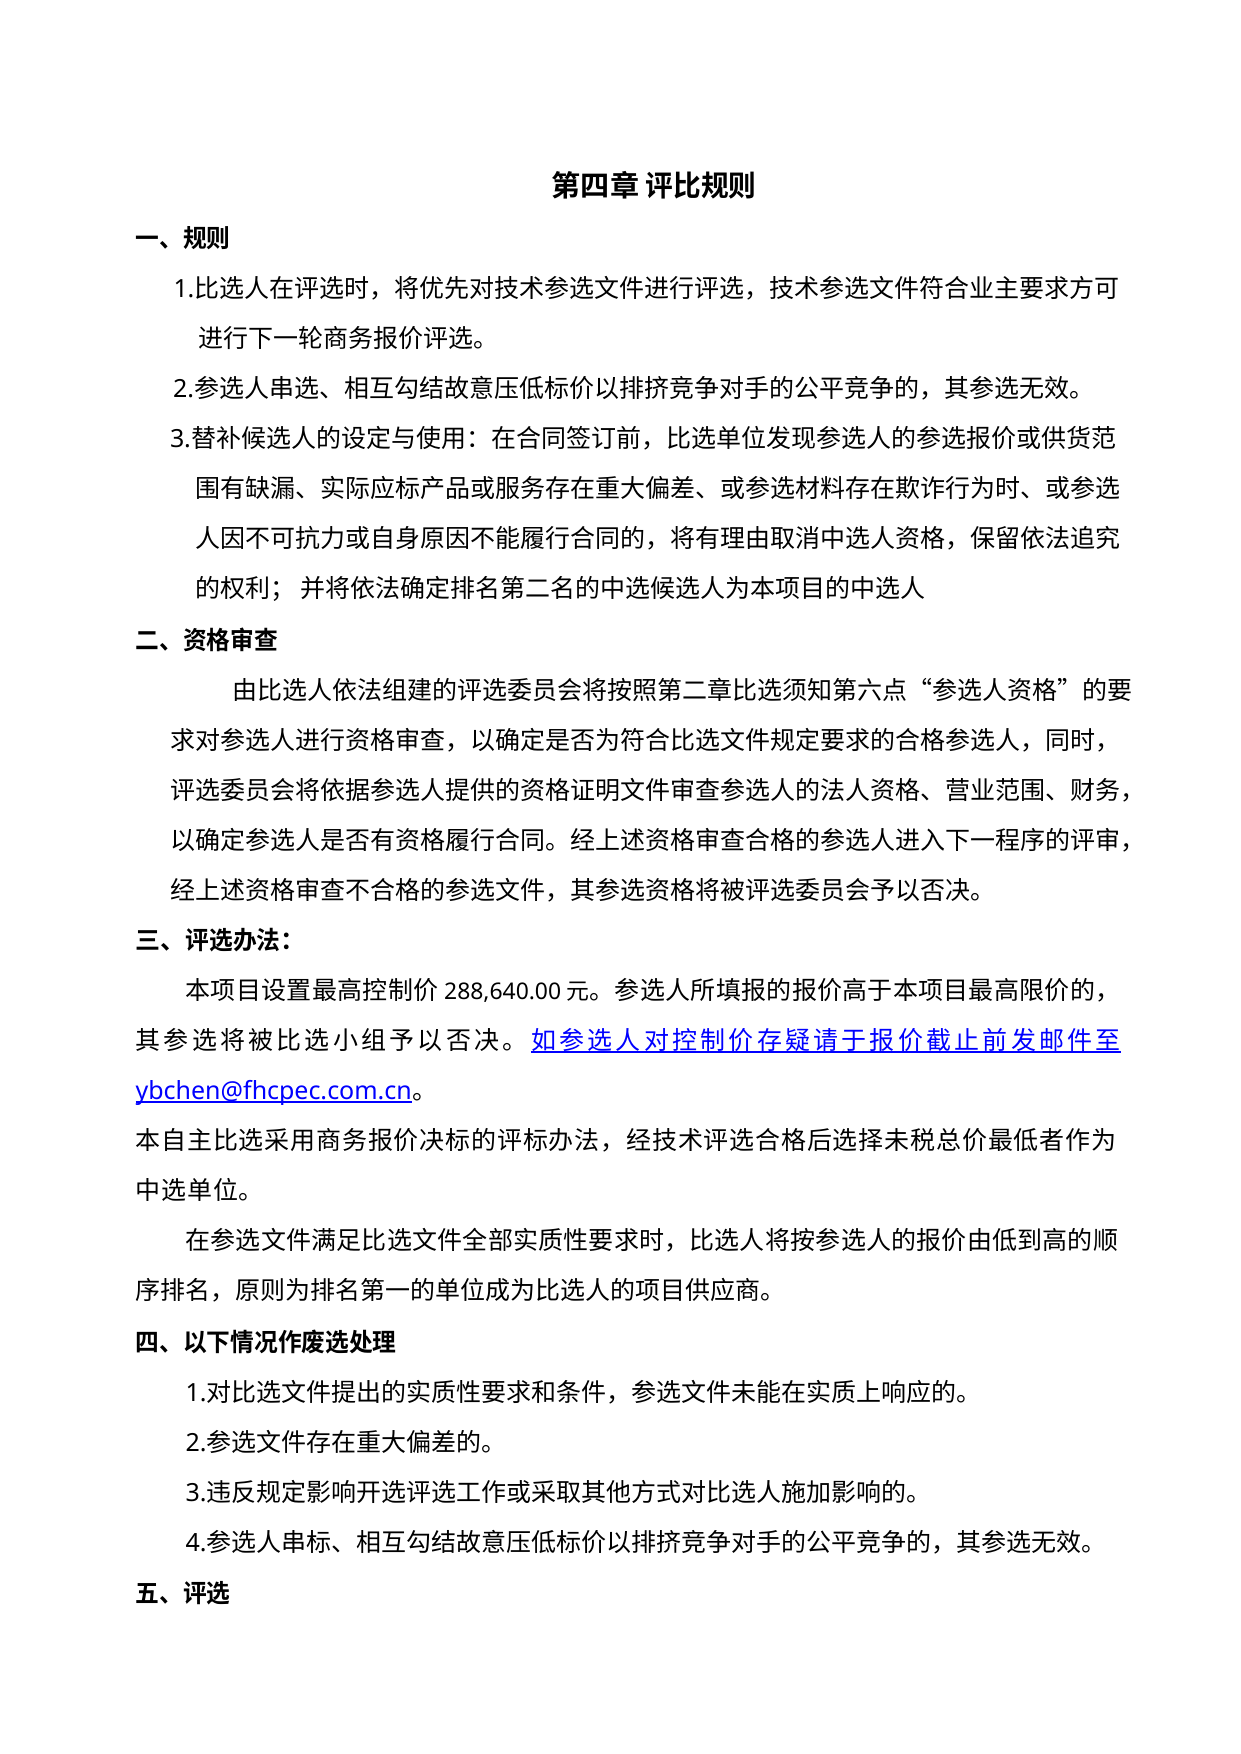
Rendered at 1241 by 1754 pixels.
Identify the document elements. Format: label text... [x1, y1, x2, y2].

text 在参选文件满足比选文件全部实质性要求时，比选人将按参选人的报价由低到高的顺序排名，原则为排名第一的单位成为比选人的项目供应商。 [135, 1209, 1121, 1309]
text 3.替补候选人的设定与使用：在合同签订前，比选单位发现参选人的参选报价或供货范围有缺漏、实际应标产品或服务存在重大偏差、或参选材料存在欺诈行为时、或参选人因不可抗力或自身原因不能履行合同的，将有理由取消中选人资格，保留依法追究的权利； 并将依法确定排名第二名的中选候选人为本项目的中选人 [170, 408, 1134, 608]
text 本自主比选采用商务报价决标的评标办法，经技术评选合格后选择未税总价最低者作为中选单位。 [135, 1109, 1134, 1209]
text 二、资格审查 [135, 609, 1134, 659]
text 三、评选办法： [135, 909, 1134, 959]
text 由比选人依法组建的评选委员会将按照第二章比选须知第六点“参选人资格”的要求对参选人进行资格审查，以确定是否为符合比选文件规定要求的合格参选人，同时，评选委员会将依据参选人提供的资格证明文件审查参选人的法人资格、营业范围、财务，以确定参选人是否有资格履行合同。经上述资格审查合格的参选人进入下一程序的评审，经上述资格审查不合格的参选文件，其参选资格将被评选委员会予以否决。 [170, 659, 1134, 909]
subtitle 第四章 评比规则 [173, 156, 1134, 206]
text 1.对比选文件提出的实质性要求和条件，参选文件未能在实质上响应的。 [135, 1361, 1121, 1411]
text 1.比选人在评选时，将优先对技术参选文件进行评选，技术参选文件符合业主要求方可进行下一轮商务报价评选。 [173, 258, 1121, 358]
text 一、规则 [135, 208, 1134, 258]
text 2.参选人串选、相互勾结故意压低标价以排挤竞争对手的公平竞争的，其参选无效。 [135, 358, 1121, 408]
text 四、以下情况作废选处理 [135, 1311, 1134, 1361]
text 2.参选文件存在重大偏差的。 [135, 1411, 1121, 1461]
text 五、评选 [135, 1562, 1134, 1612]
text 3.违反规定影响开选评选工作或采取其他方式对比选人施加影响的。 [135, 1461, 1121, 1511]
text 本项目设置最高控制价288,640.00元。参选人所填报的报价高于本项目最高限价的，其参选将被比选小组予以否决。如参选人对控制价存疑请于报价截止前发邮件至ybchen@fhcpec.com.cn。 [135, 959, 1121, 1109]
text 4.参选人串标、相互勾结故意压低标价以排挤竞争对手的公平竞争的，其参选无效。 [135, 1511, 1121, 1561]
